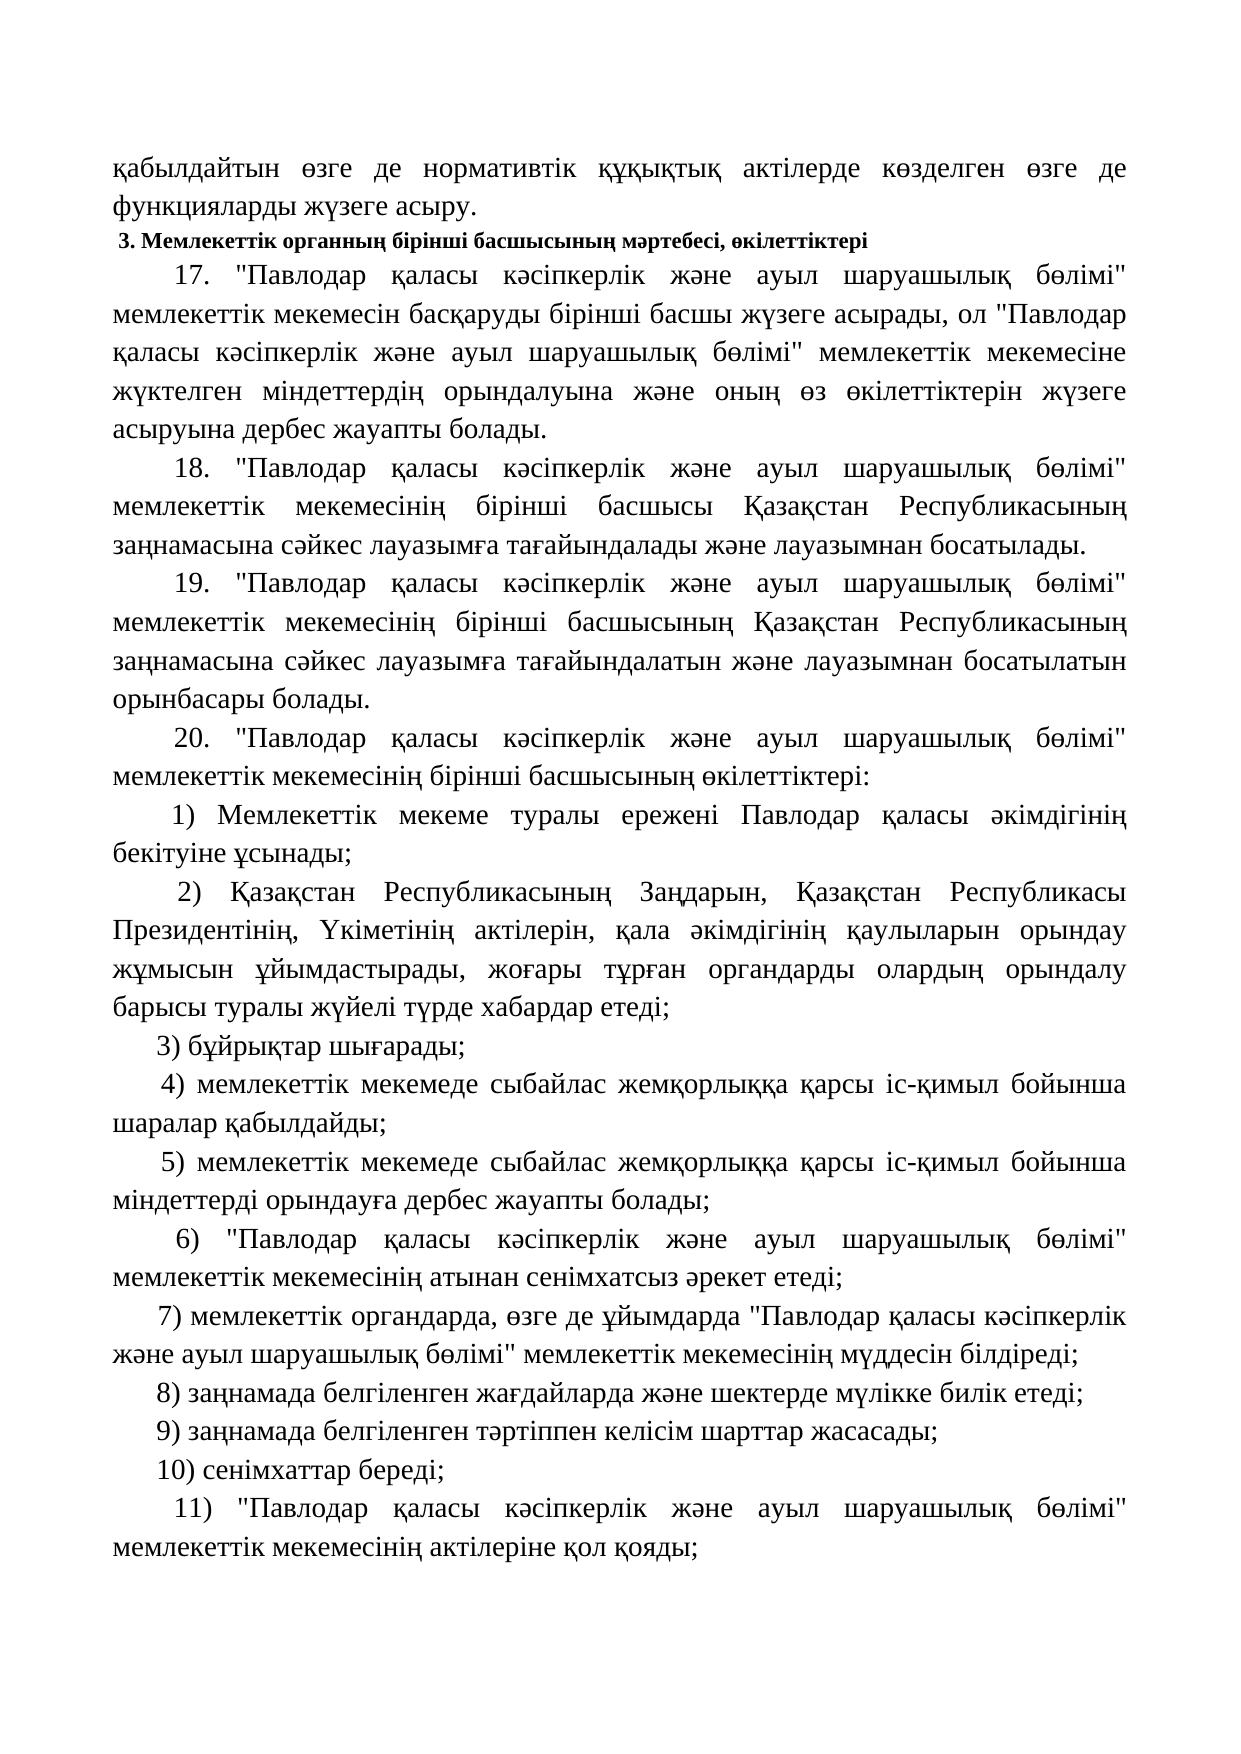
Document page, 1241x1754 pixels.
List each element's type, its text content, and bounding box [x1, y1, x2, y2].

text 9) заңнамада белгіленген тәртіппен келісім шарттар жасасады; [112, 1413, 1128, 1447]
text 5) мемлекеттік мекемеде сыбайлас жемқорлыққа қарсы іс-қимыл бойынша міндеттерді орындауға дербес жауапты болады; [112, 1144, 1128, 1216]
text 3. Мемлекеттік органның бірінші басшысының мәртебесі, өкілеттіктері [112, 227, 1128, 253]
text 4) мемлекеттік мекемеде сыбайлас жемқорлыққа қарсы іс-қимыл бойынша шаралар қабылдайды; [112, 1067, 1128, 1139]
text 2) Қазақстан Республикасының Заңдарын, Қазақстан Республикасы Президентінің, Үкіметінің актілерін, қала әкімдігінің қаулыларын орындау жұмысын ұйымдастырады, жоғары тұрған органдарды олардың орындалу барысы туралы жүйелі түрде хабардар етеді; [112, 874, 1128, 1023]
text 3) бұйрықтар шығарады; [112, 1028, 1128, 1062]
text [112, 150, 1128, 222]
text 10) сенімхаттар береді; [112, 1452, 1128, 1486]
text 7) мемлекеттік органдарда, өзге де ұйымдарда "Павлодар қаласы кәсіпкерлік және ауыл шаруашылық бөлімі" мемлекеттiк мекемесінiң мүддесiн білдіреді; [112, 1298, 1128, 1370]
text 17. "Павлодар қаласы кәсіпкерлік және ауыл шаруашылық бөлімі" мемлекеттік мекемесін басқаруды бірінші басшы жүзеге асырады, ол "Павлодар қаласы кәсіпкерлік және ауыл шаруашылық бөлімі" мемлекеттік мекемесіне жүктелген міндеттердің орындалуына және оның өз өкілеттіктерін жүзеге асыруына дербес жауапты болады. [112, 257, 1128, 445]
text 8) заңнамада белгіленген жағдайларда және шектерде мүлікке билік етеді; [112, 1375, 1128, 1408]
text 18. "Павлодар қаласы кәсіпкерлік және ауыл шаруашылық бөлімі" мемлекеттік мекемесінің бірінші басшысы Қазақстан Республикасының заңнамасына сәйкес лауазымға тағайындалады және лауазымнан босатылады. [112, 450, 1128, 561]
text 6) "Павлодар қаласы кәсіпкерлік және ауыл шаруашылық бөлімі" мемлекеттік мекемесінің атынан сенімхатсыз әрекет етеді; [112, 1221, 1128, 1293]
text 20. "Павлодар қаласы кәсіпкерлік және ауыл шаруашылық бөлімі" мемлекеттік мекемесінің бірінші басшысының өкілеттіктері: [112, 720, 1128, 792]
text 11) "Павлодар қаласы кәсіпкерлік және ауыл шаруашылық бөлімі" мемлекеттік мекемесінің актілеріне қол қояды; [112, 1491, 1128, 1563]
text 1) Мемлекеттік мекеме туралы ережені Павлодар қаласы әкімдігінің бекітуіне ұсынады; [112, 797, 1128, 869]
text 19. "Павлодар қаласы кәсіпкерлік және ауыл шаруашылық бөлімі" мемлекеттік мекемесінің бірінші басшысының Қазақстан Республикасының заңнамасына сәйкес лауазымға тағайындалатын және лауазымнан босатылатын орынбасары болады. [112, 566, 1128, 715]
